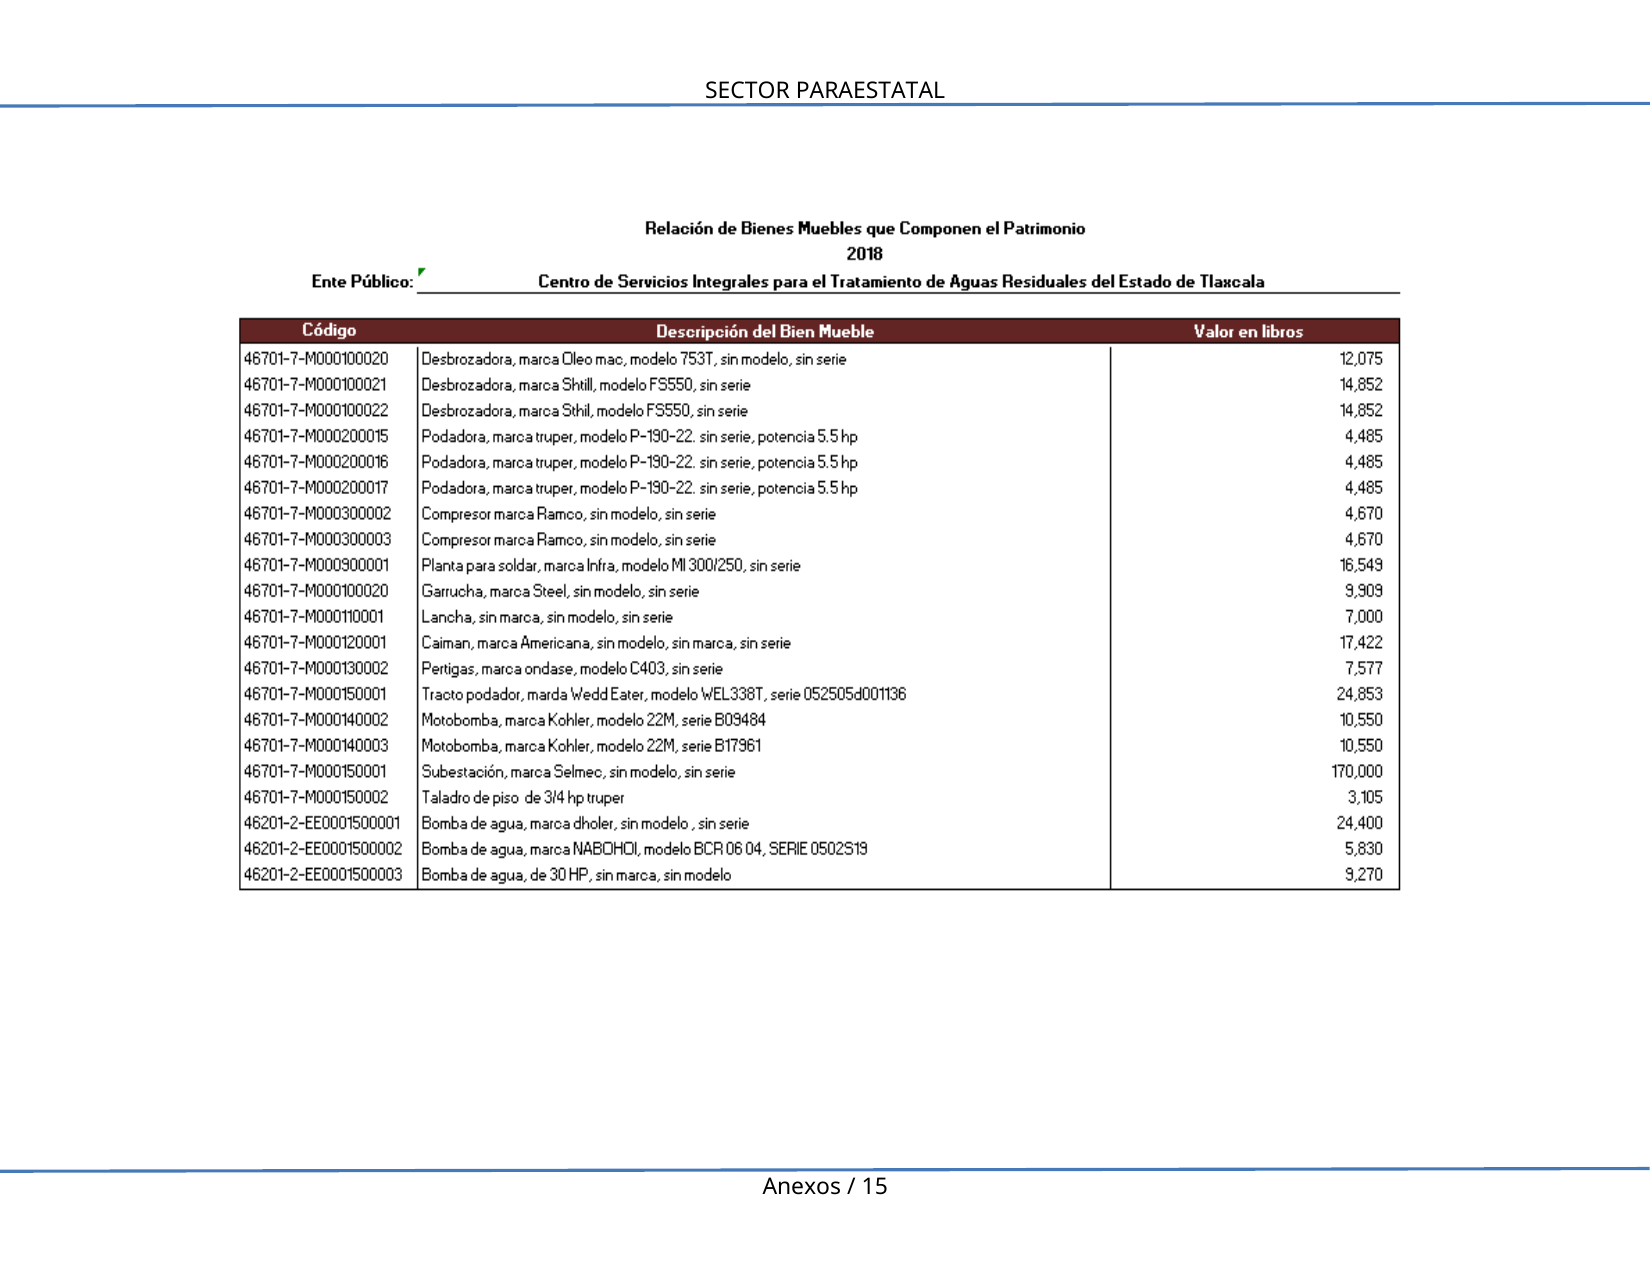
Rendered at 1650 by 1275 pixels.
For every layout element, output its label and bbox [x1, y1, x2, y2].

picture [230, 195, 1420, 907]
